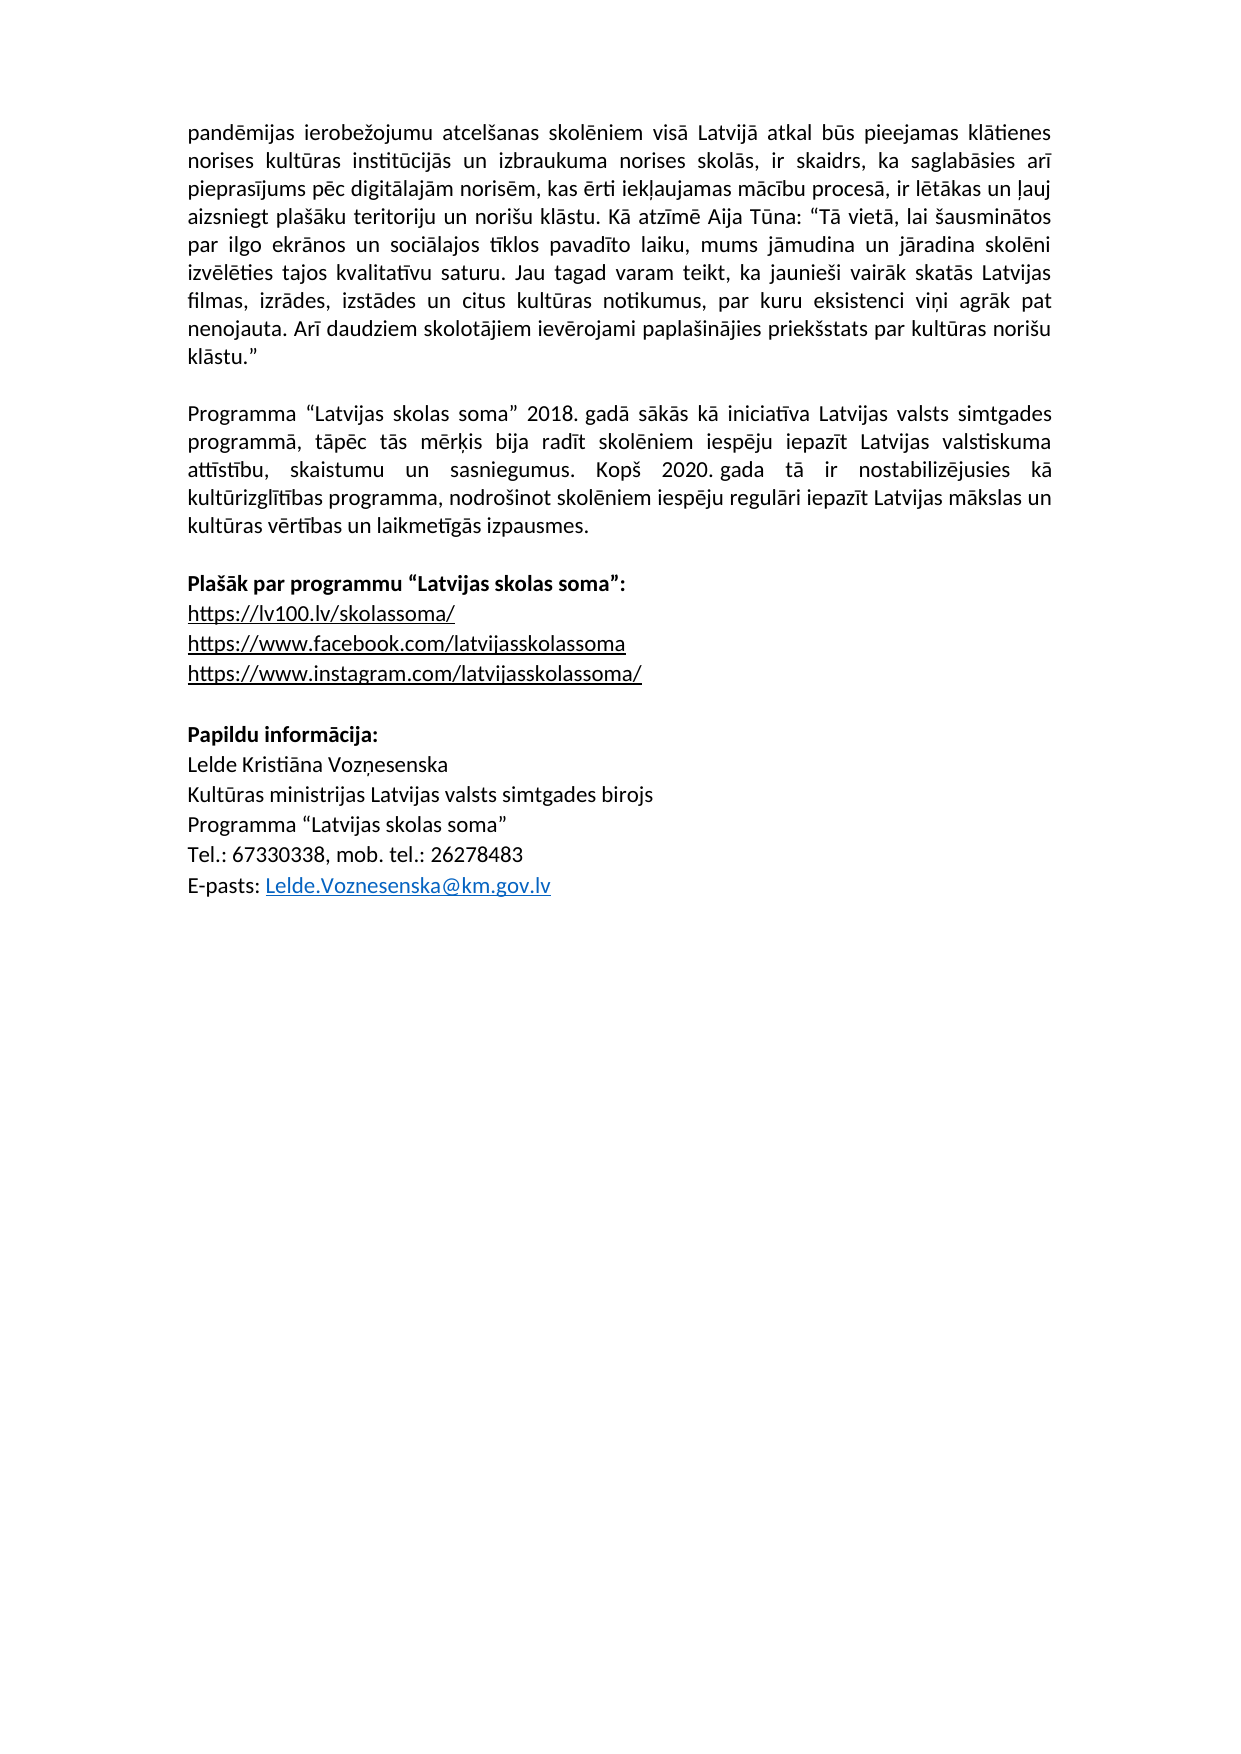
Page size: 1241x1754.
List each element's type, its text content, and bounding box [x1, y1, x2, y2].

text https://lv100.lv/skolassoma/ [187, 599, 1053, 627]
text https://www.facebook.com/latvijasskolassoma [187, 629, 1053, 657]
text Programma “Latvijas skolas soma” 2018. gadā sākās kā iniciatīva Latvijas valsts simtgades programmā, tāpēc tās mērķis bija radīt skolēniem iespēju iepazīt Latvijas valstiskuma attīstību, skaistumu un sasniegumus. Kopš 2020. gada tā ir nostabilizējusies kā kultūrizglītības programma, nodrošinot skolēniem iespēju regulāri iepazīt Latvijas mākslas un kultūras vērtības un laikmetīgās izpausmes. [187, 399, 1053, 539]
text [187, 118, 1053, 370]
text Papildu informācija: [187, 720, 1053, 748]
text Kultūras ministrijas Latvijas valsts simtgades birojs [187, 780, 1053, 808]
text Programma “Latvijas skolas soma” [187, 810, 1053, 838]
text Plašāk par programmu “Latvijas skolas soma”: [187, 569, 1053, 597]
text Tel.: 67330338, mob. tel.: 26278483 [187, 841, 1053, 869]
text E-pasts: Lelde.Voznesenska@km.gov.lv [187, 871, 1053, 899]
text https://www.instagram.com/latvijasskolassoma/ [187, 659, 1053, 687]
text Lelde Kristiāna Vozņesenska [187, 750, 1053, 778]
